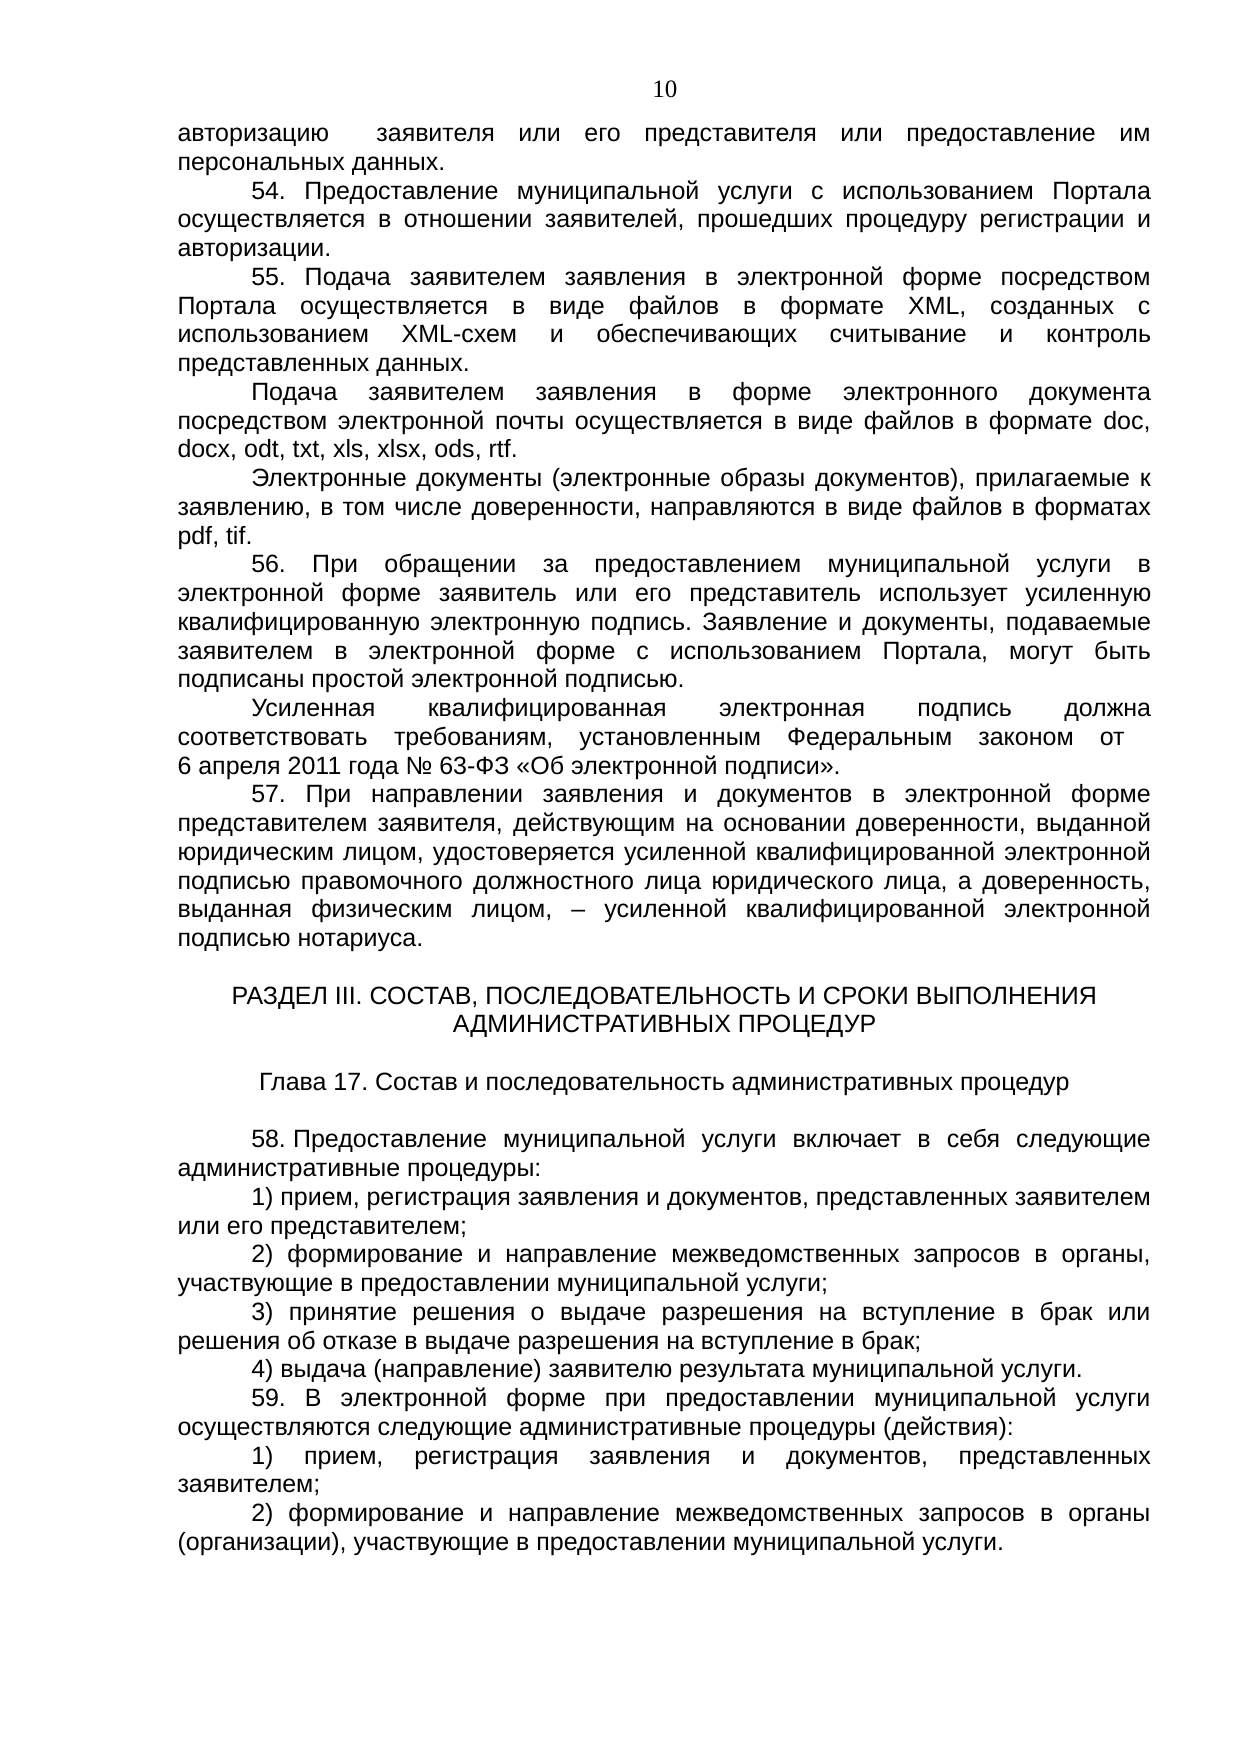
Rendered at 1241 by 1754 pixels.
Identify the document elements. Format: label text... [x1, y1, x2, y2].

text 2) формирование и направление межведомственных запросов в органы, участвующие в предоставлении муниципальной услуги; [177, 1239, 1152, 1297]
text 2) формирование и направление межведомственных запросов в органы (организации), участвующие в предоставлении муниципальной услуги. [177, 1498, 1152, 1556]
text Усиленная квалифицированная электронная подпись должна соответствовать требованиям, установленным Федеральным законом от 6 апреля 2011 года № 63-ФЗ «Об электронной подписи». [177, 693, 1152, 779]
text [177, 118, 1152, 176]
text 56. При обращении за предоставлением муниципальной услуги в электронной форме заявитель или его представитель использует усиленную квалифицированную электронную подпись. Заявление и документы, подаваемые заявителем в электронной форме с использованием Портала, могут быть подписаны простой электронной подписью. [177, 549, 1152, 693]
text 1) прием, регистрация заявления и документов, представленных заявителем или его представителем; [177, 1182, 1152, 1239]
text 3) принятие решения о выдаче разрешения на вступление в брак или решения об отказе в выдаче разрешения на вступление в брак; [177, 1297, 1152, 1354]
text 54. Предоставление муниципальной услуги с использованием Портала осуществляется в отношении заявителей, прошедших процедуру регистрации и авторизации. [177, 176, 1152, 262]
text 57. При направлении заявления и документов в электронной форме представителем заявителя, действующим на основании доверенности, выданной юридическим лицом, удостоверяется усиленной квалифицированной электронной подписью правомочного должностного лица юридического лица, а доверенность, выданная физическим лицом, – усиленной квалифицированной электронной подписью нотариуса. [177, 779, 1152, 952]
text Подача заявителем заявления в форме электронного документа посредством электронной почты осуществляется в виде файлов в формате doc, docx, odt, txt, xls, xlsx, ods, rtf. [177, 377, 1152, 463]
text РАЗДЕЛ III. СОСТАВ, ПОСЛЕДОВАТЕЛЬНОСТЬ И СРОКИ ВЫПОЛНЕНИЯ АДМИНИСТРАТИВНЫХ ПРОЦЕДУР [177, 981, 1152, 1038]
text 4) выдача (направление) заявителю результата муниципальной услуги. [177, 1354, 1152, 1383]
text Глава 17. Состав и последовательность административных процедур [177, 1067, 1152, 1096]
text 1) прием, регистрация заявления и документов, представленных заявителем; [177, 1441, 1152, 1498]
text 55. Подача заявителем заявления в электронной форме посредством Портала осуществляется в виде файлов в формате XML, созданных с использованием XML-схем и обеспечивающих считывание и контроль представленных данных. [177, 262, 1152, 377]
text Электронные документы (электронные образы документов), прилагаемые к заявлению, в том числе доверенности, направляются в виде файлов в форматах pdf, tif. [177, 463, 1152, 549]
text 58. Предоставление муниципальной услуги включает в себя следующие административные процедуры: [177, 1124, 1152, 1182]
text 59. В электронной форме при предоставлении муниципальной услуги осуществляются следующие административные процедуры (действия): [177, 1383, 1152, 1441]
